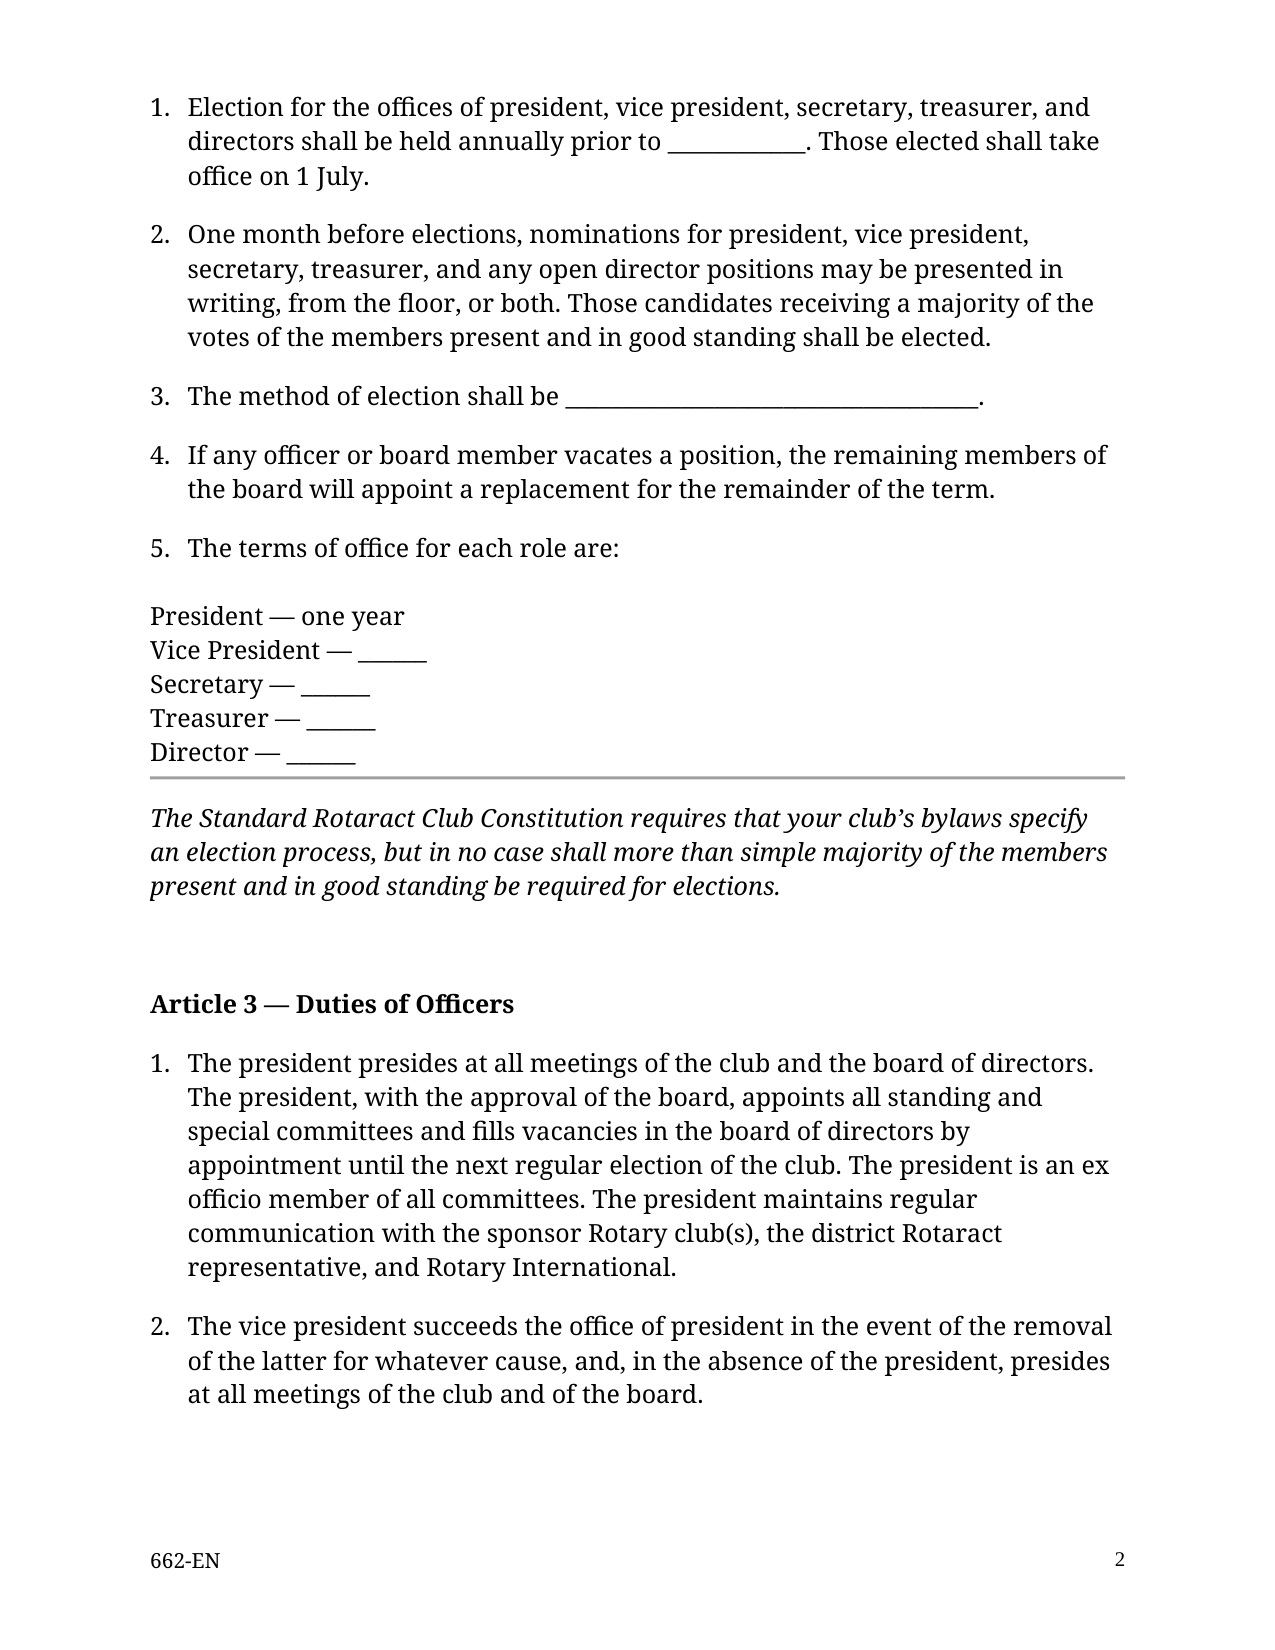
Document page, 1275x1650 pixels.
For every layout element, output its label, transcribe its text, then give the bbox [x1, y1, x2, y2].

text 5. The terms of office for each role are: [150, 531, 1125, 565]
text 1. Election for the offices of president, vice president, secretary, treasurer, and directors shall be held annually prior to ____________. Those elected shall take office on 1 July. [150, 90, 1125, 192]
text 3. The method of election shall be ____________________________________. [150, 378, 1125, 412]
text President — one year [150, 599, 1125, 633]
text Vice President — ______ [150, 633, 1125, 667]
text The Standard Rotaract Club Constitution requires that your club’s bylaws specify an election process, but in no case shall more than simple majority of the members present and in good standing be required for elections. [150, 800, 1125, 902]
text Secretary — ______ [150, 667, 1125, 701]
text Director — ______ [150, 735, 1125, 769]
text 1. The president presides at all meetings of the club and the board of directors. The president, with the approval of the board, appoints all standing and special committees and fills vacancies in the board of directors by appointment until the next regular election of the club. The president is an ex officio member of all committees. The president maintains regular communication with the sponsor Rotary club(s), the district Rotaract representative, and Rotary International. [150, 1046, 1125, 1284]
text 2. One month before elections, nominations for president, vice president, secretary, treasurer, and any open director positions may be presented in writing, from the floor, or both. Those candidates receiving a majority of the votes of the members present and in good standing shall be elected. [150, 217, 1125, 353]
text 2. The vice president succeeds the office of president in the event of the removal of the latter for whatever cause, and, in the absence of the president, presides at all meetings of the club and of the board. [150, 1309, 1125, 1411]
text 4. If any officer or board member vacates a position, the remaining members of the board will appoint a replacement for the remainder of the term. [150, 437, 1125, 506]
text Treasurer — ______ [150, 701, 1125, 735]
text Article 3 — Duties of Officers [150, 987, 1125, 1021]
